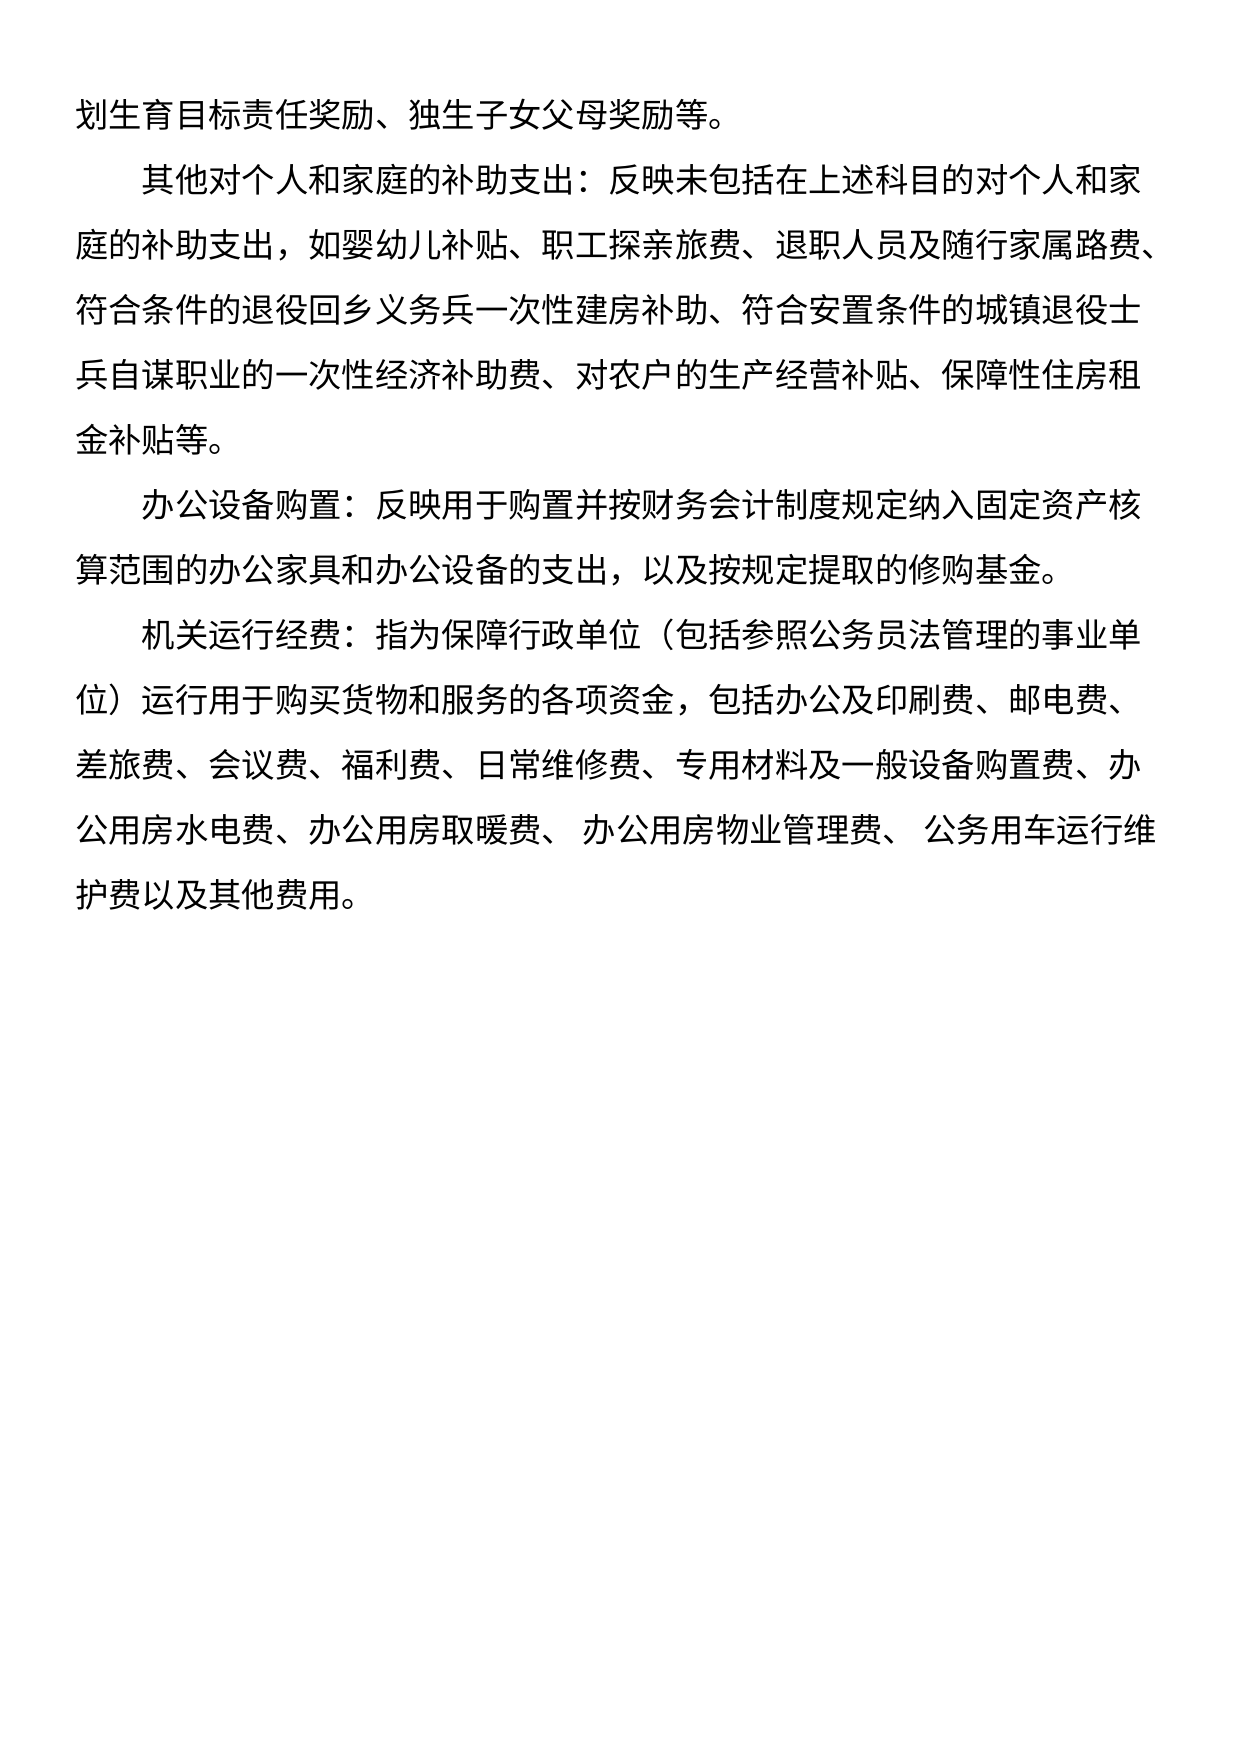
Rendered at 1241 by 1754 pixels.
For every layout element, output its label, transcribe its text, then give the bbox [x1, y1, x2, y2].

text 其他对个人和家庭的补助支出：反映未包括在上述科目的对个人和家庭的补助支出，如婴幼儿补贴、职工探亲旅费、退职人员及随行家属路费、符合条件的退役回乡义务兵一次性建房补助、符合安置条件的城镇退役士兵自谋职业的一次性经济补助费、对农户的生产经营补贴、保障性住房租金补贴等。 [75, 146, 1165, 471]
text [75, 81, 1165, 146]
text 办公设备购置：反映用于购置并按财务会计制度规定纳入固定资产核算范围的办公家具和办公设备的支出，以及按规定提取的修购基金。 [75, 471, 1165, 601]
text 机关运行经费：指为保障行政单位（包括参照公务员法管理的事业单位）运行用于购买货物和服务的各项资金，包括办公及印刷费、邮电费、差旅费、会议费、福利费、日常维修费、专用材料及一般设备购置费、办公用房水电费、办公用房取暖费、 办公用房物业管理费、 公务用车运行维护费以及其他费用。 [75, 601, 1165, 926]
